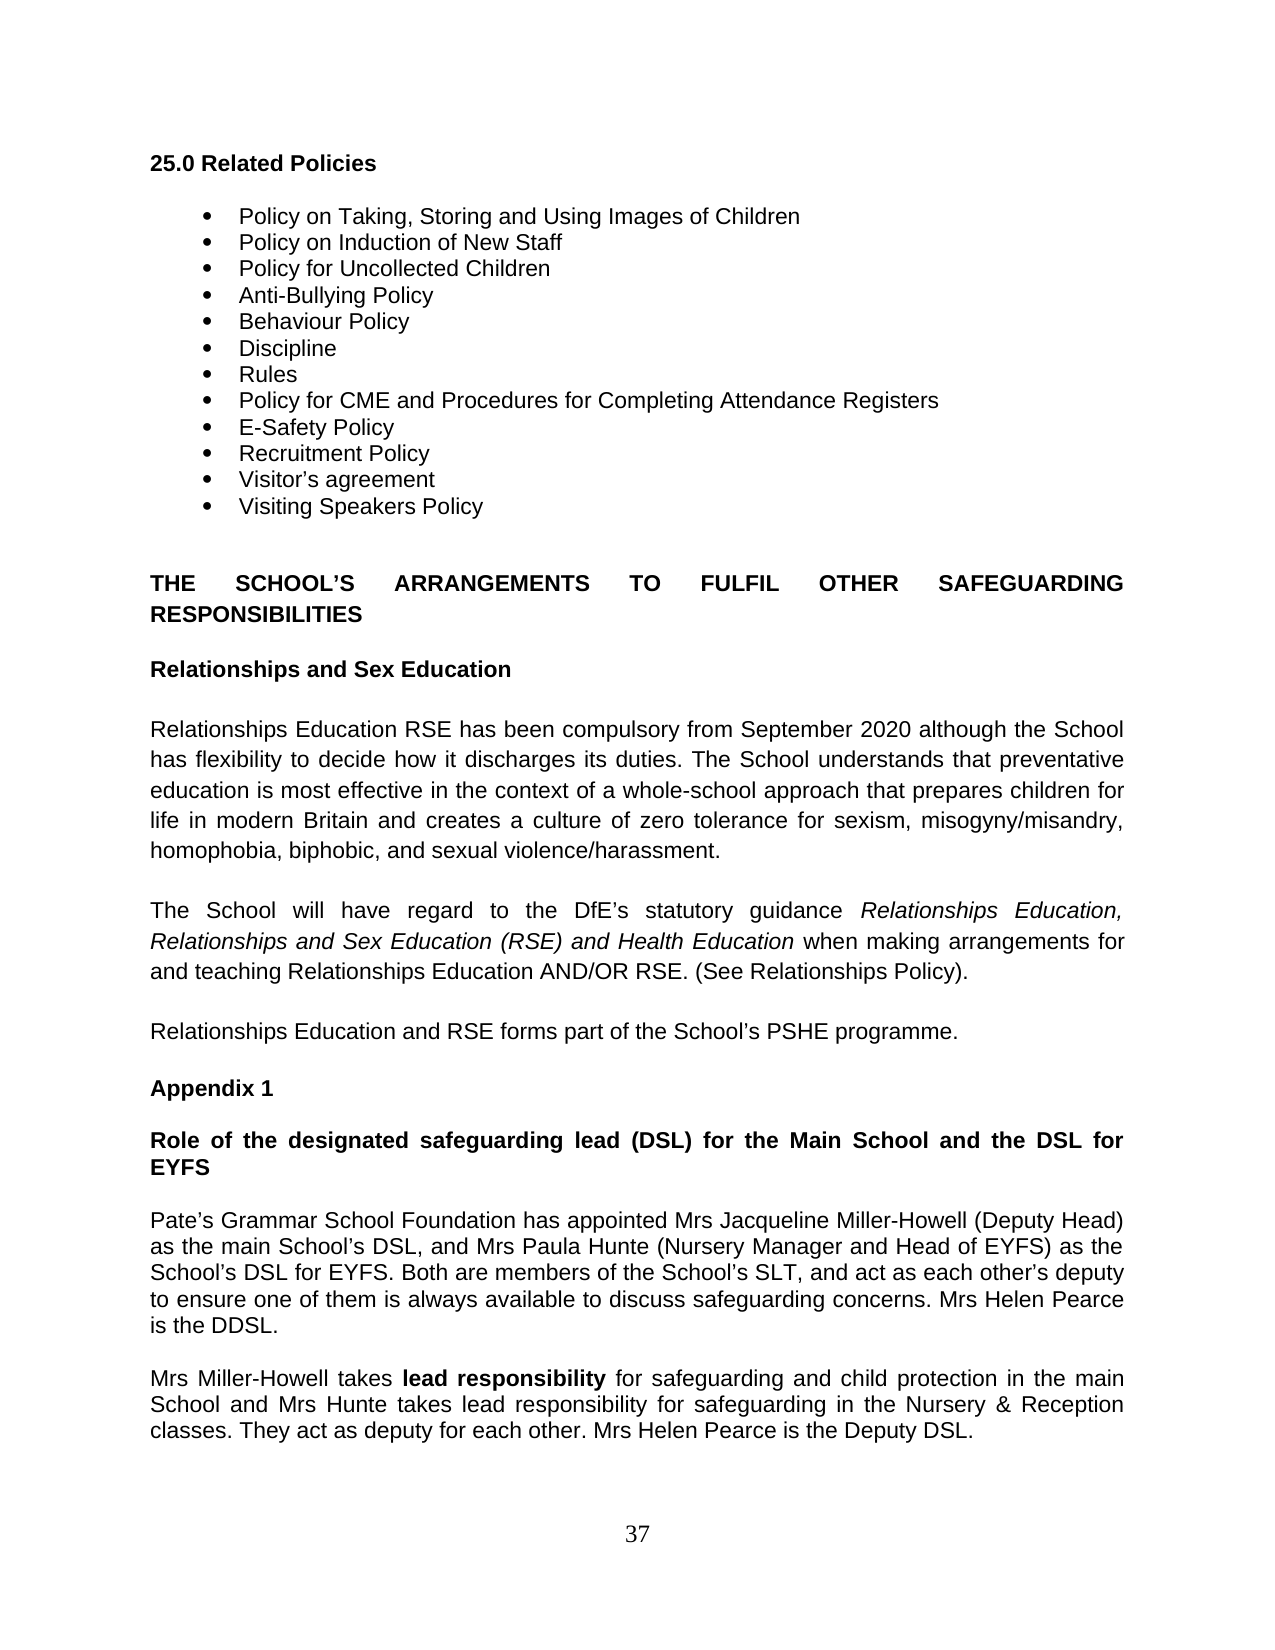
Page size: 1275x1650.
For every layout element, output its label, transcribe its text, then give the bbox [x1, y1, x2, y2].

text Relationships Education and RSE forms part of the School’s PSHE programme. [150, 1018, 1125, 1044]
text 25.0 Related Policies [150, 150, 1125, 176]
list Behaviour Policy [203, 308, 1125, 334]
text Pate’s Grammar School Foundation has appointed Mrs Jacqueline Miller-Howell (Deputy Head) as the main School’s DSL, and Mrs Paula Hunte (Nursery Manager and Head of EYFS) as the School’s DSL for EYFS. Both are members of the School’s SLT, and act as each other’s deputy to ensure one of them is always available to discuss safeguarding concerns. Mrs Helen Pearce is the DDSL. [150, 1207, 1125, 1338]
list Rules [203, 361, 1125, 387]
text Relationships Education RSE has been compulsory from September 2020 although the School has flexibility to decide how it discharges its duties. The School understands that preventative education is most effective in the context of a whole-school approach that prepares children for life in modern Britain and creates a culture of zero tolerance for sexism, misogyny/misandry, homophobia, biphobic, and sexual violence/harassment. [150, 716, 1125, 863]
text THE SCHOOL’S ARRANGEMENTS TO FULFIL OTHER SAFEGUARDING RESPONSIBILITIES [150, 570, 1125, 627]
list Visiting Speakers Policy [203, 493, 1125, 519]
list Policy on Taking, Storing and Using Images of Children [203, 203, 1125, 229]
text Role of the designated safeguarding lead (DSL) for the Main School and the DSL for EYFS [150, 1127, 1125, 1180]
list Anti-Bullying Policy [203, 282, 1125, 308]
list E-Safety Policy [203, 413, 1125, 440]
text The School will have regard to the DfE’s statutory guidance Relationships Education, Relationships and Sex Education (RSE) and Health Education when making arrangements for and teaching Relationships Education AND/OR RSE. (See Relationships Policy). [150, 897, 1125, 984]
list Discipline [203, 334, 1125, 361]
text Relationships and Sex Education [150, 656, 1125, 682]
text Mrs Miller-Howell takes lead responsibility for safeguarding and child protection in the main School and Mrs Hunte takes lead responsibility for safeguarding in the Nursery & Reception classes. They act as deputy for each other. Mrs Helen Pearce is the Deputy DSL. [150, 1365, 1125, 1444]
list Policy on Induction of New Staff [203, 229, 1125, 255]
list Recruitment Policy [203, 440, 1125, 466]
list Policy for CME and Procedures for Completing Attendance Registers [203, 387, 1125, 413]
list Visitor’s agreement [203, 466, 1125, 493]
text Appendix 1 [150, 1075, 1125, 1101]
list Policy for Uncollected Children [203, 255, 1125, 282]
